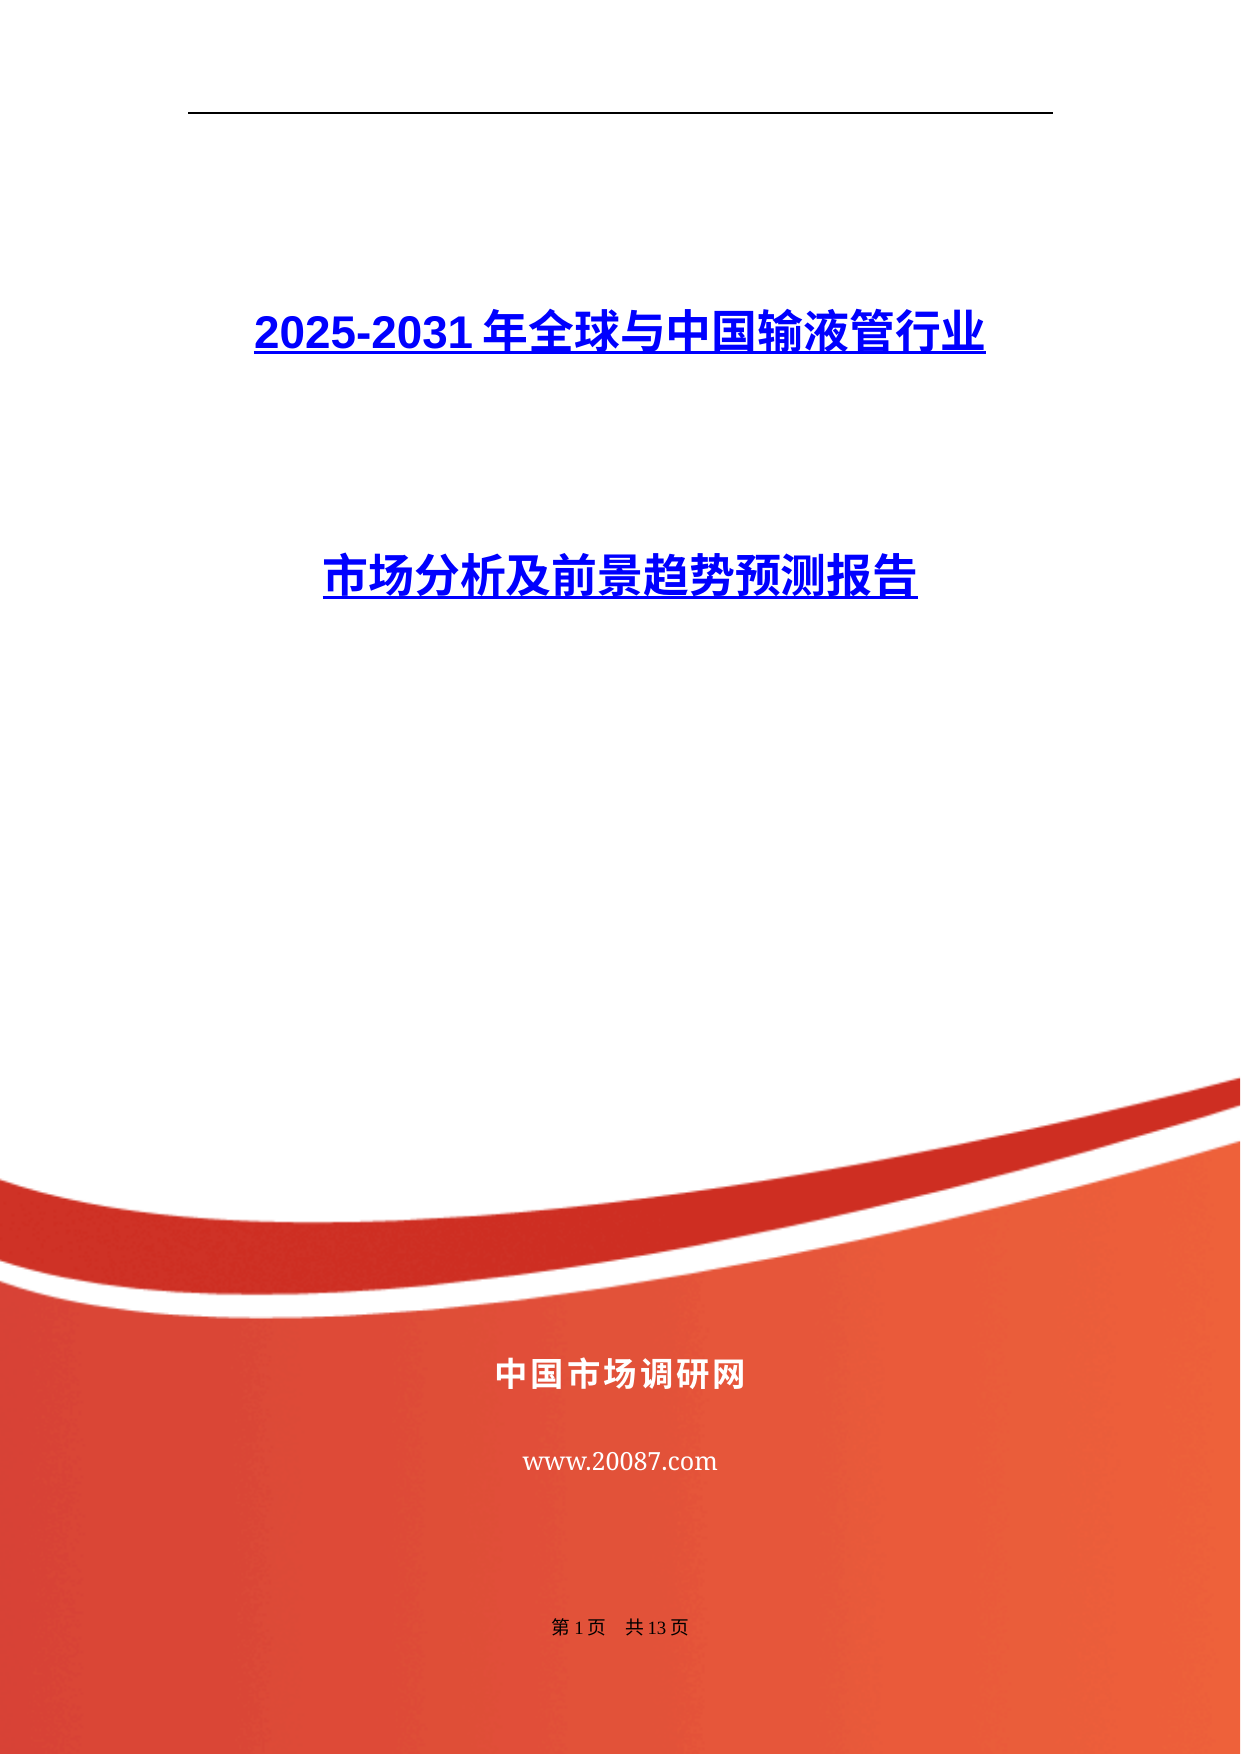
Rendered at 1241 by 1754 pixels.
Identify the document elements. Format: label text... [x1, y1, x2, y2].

text www.20087.com [187, 1428, 1053, 1493]
table_header 2025-2031年全球与中国输液管行业市场分析及前景趋势预测报告 [188, 207, 1053, 773]
subtitle 中国市场调研网 [187, 1339, 1053, 1404]
picture [0, 1006, 1241, 1754]
